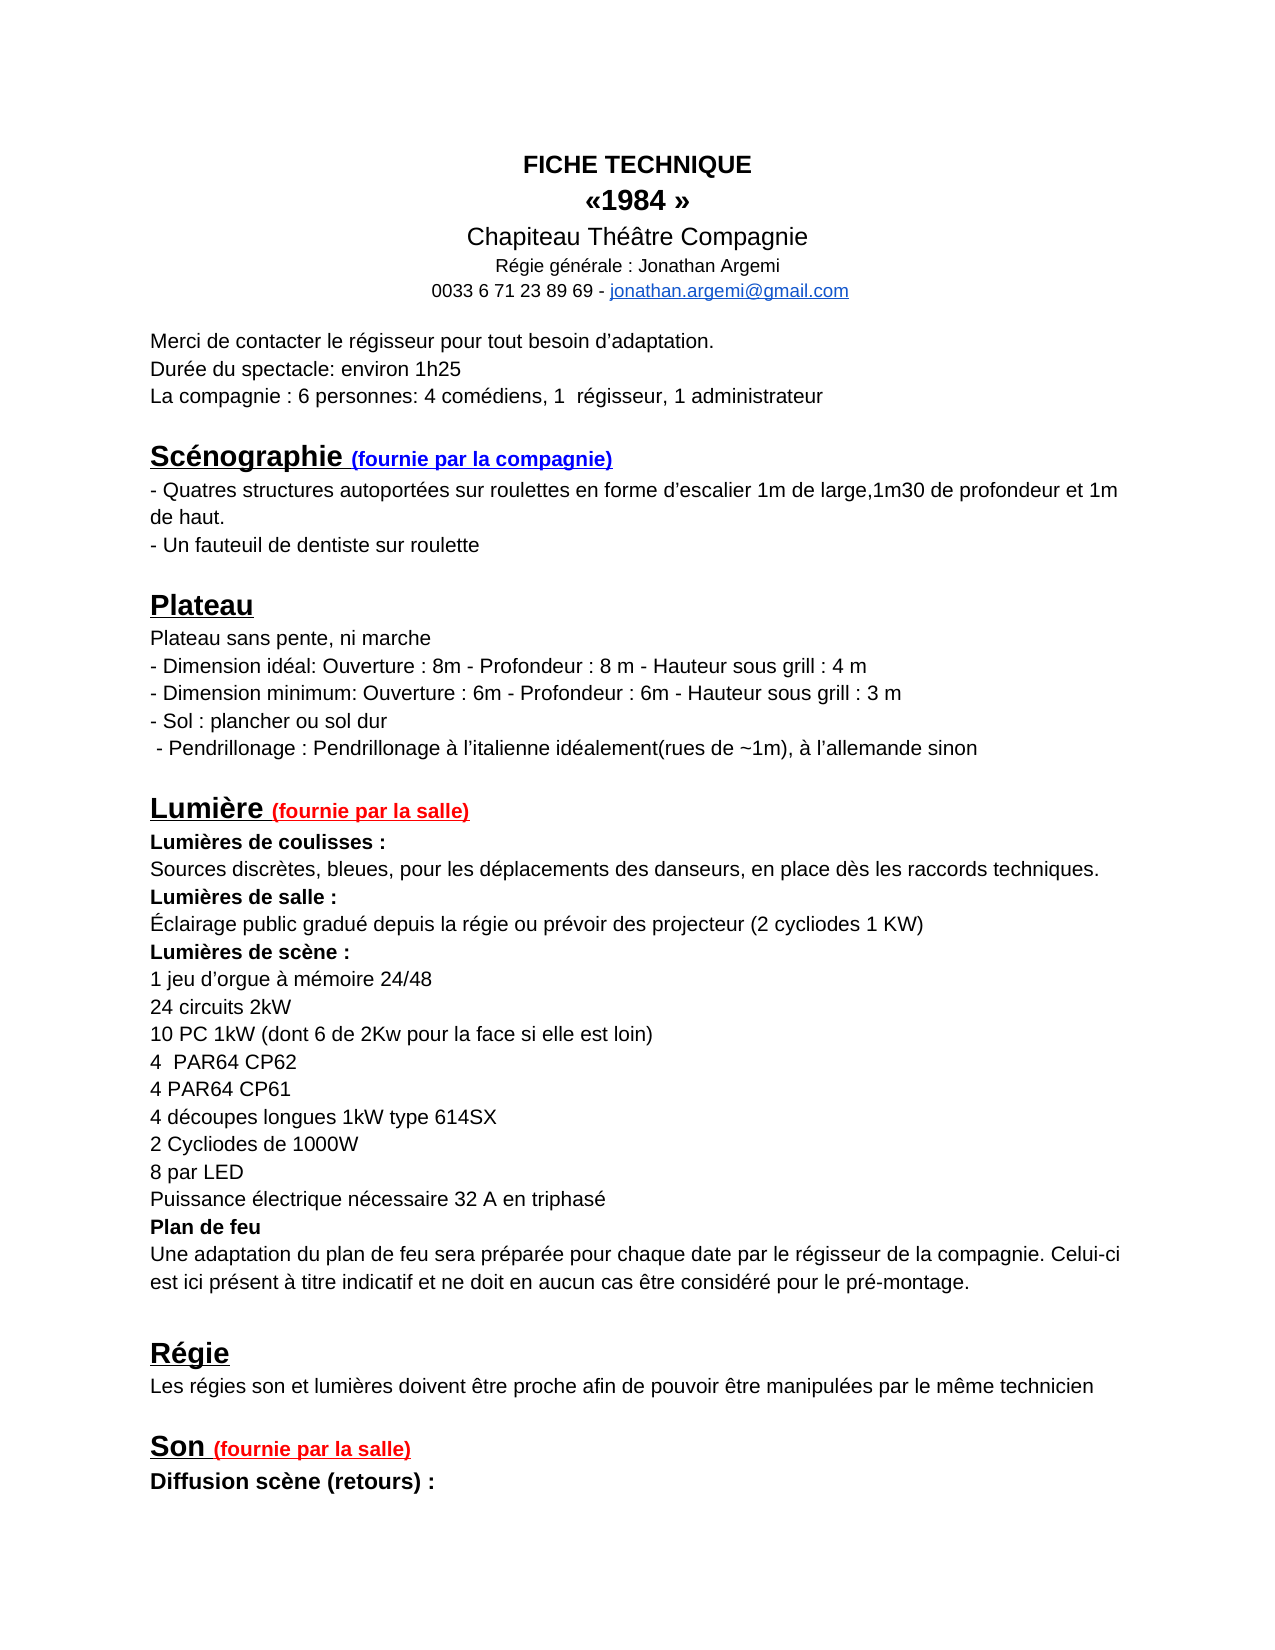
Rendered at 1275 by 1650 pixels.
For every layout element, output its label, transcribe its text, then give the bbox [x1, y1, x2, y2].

text «1984 » [150, 183, 1125, 217]
text Plateau [150, 587, 1125, 621]
text - Un fauteuil de dentiste sur roulette [150, 532, 1125, 556]
text La compagnie : 6 personnes: 4 comédiens, 1 régisseur, 1 administrateur [150, 384, 1125, 408]
text - Dimension minimum: Ouverture : 6m - Profondeur : 6m - Hauteur sous grill : 3 m [150, 681, 1125, 705]
text Lumière (fournie par la salle) [150, 791, 1125, 824]
text - Pendrillonage : Pendrillonage à l’italienne idéalement(rues de ~1m), à l’allemande sinon [150, 736, 1125, 760]
text - Quatres structures autoportées sur roulettes en forme d’escalier 1m de large,1m30 de profondeur et 1m de haut. [150, 477, 1125, 529]
text Les régies son et lumières doivent être proche afin de pouvoir être manipulées par le même technicien [150, 1374, 1125, 1398]
text Lumières de coulisses : [150, 829, 1125, 853]
text 8 par LED [150, 1159, 1125, 1183]
text - Sol : plancher ou sol dur [150, 708, 1125, 732]
text Chapiteau Théâtre Compagnie [150, 222, 1125, 250]
text 4 PAR64 CP62 [150, 1049, 1125, 1073]
text 2 Cycliodes de 1000W [150, 1132, 1125, 1156]
text Sources discrètes, bleues, pour les déplacements des danseurs, en place dès les raccords techniques. [150, 857, 1125, 881]
text Lumières de scène : [150, 939, 1125, 963]
text Durée du spectacle: environ 1h25 [150, 356, 1125, 380]
text 10 PC 1kW (dont 6 de 2Kw pour la face si elle est loin) [150, 1022, 1125, 1046]
text Son (fournie par la salle) [150, 1429, 1125, 1463]
text 0033 6 71 23 89 69 - jonathan.argemi@gmail.com [150, 279, 1125, 301]
text Plateau sans pente, ni marche [150, 626, 1125, 650]
text 1 jeu d’orgue à mémoire 24/48 [150, 967, 1125, 991]
text Diffusion scène (retours) : [150, 1468, 1125, 1494]
text 4 découpes longues 1kW type 614SX [150, 1104, 1125, 1128]
text Scénographie (fournie par la compagnie) [150, 439, 1125, 472]
text 4 PAR64 CP61 [150, 1077, 1125, 1101]
text Lumières de salle : [150, 884, 1125, 908]
text Éclairage public gradué depuis la régie ou prévoir des projecteur (2 cycliodes 1 KW) [150, 912, 1125, 936]
text 24 circuits 2kW [150, 994, 1125, 1018]
text - Dimension idéal: Ouverture : 8m - Profondeur : 8 m - Hauteur sous grill : 4 m [150, 653, 1125, 677]
text Plan de feu [150, 1214, 1125, 1238]
text Merci de contacter le régisseur pour tout besoin d’adaptation. [150, 329, 1125, 353]
text Régie générale : Jonathan Argemi [150, 254, 1125, 276]
text Une adaptation du plan de feu sera préparée pour chaque date par le régisseur de la compagnie. Celui-ci est ici présent à titre indicatif et ne doit en aucun cas être considéré pour le pré-montage. [150, 1242, 1125, 1293]
text Régie [150, 1336, 1125, 1369]
text FICHE TECHNIQUE [150, 150, 1125, 179]
text Puissance électrique nécessaire 32 A en triphasé [150, 1187, 1125, 1211]
